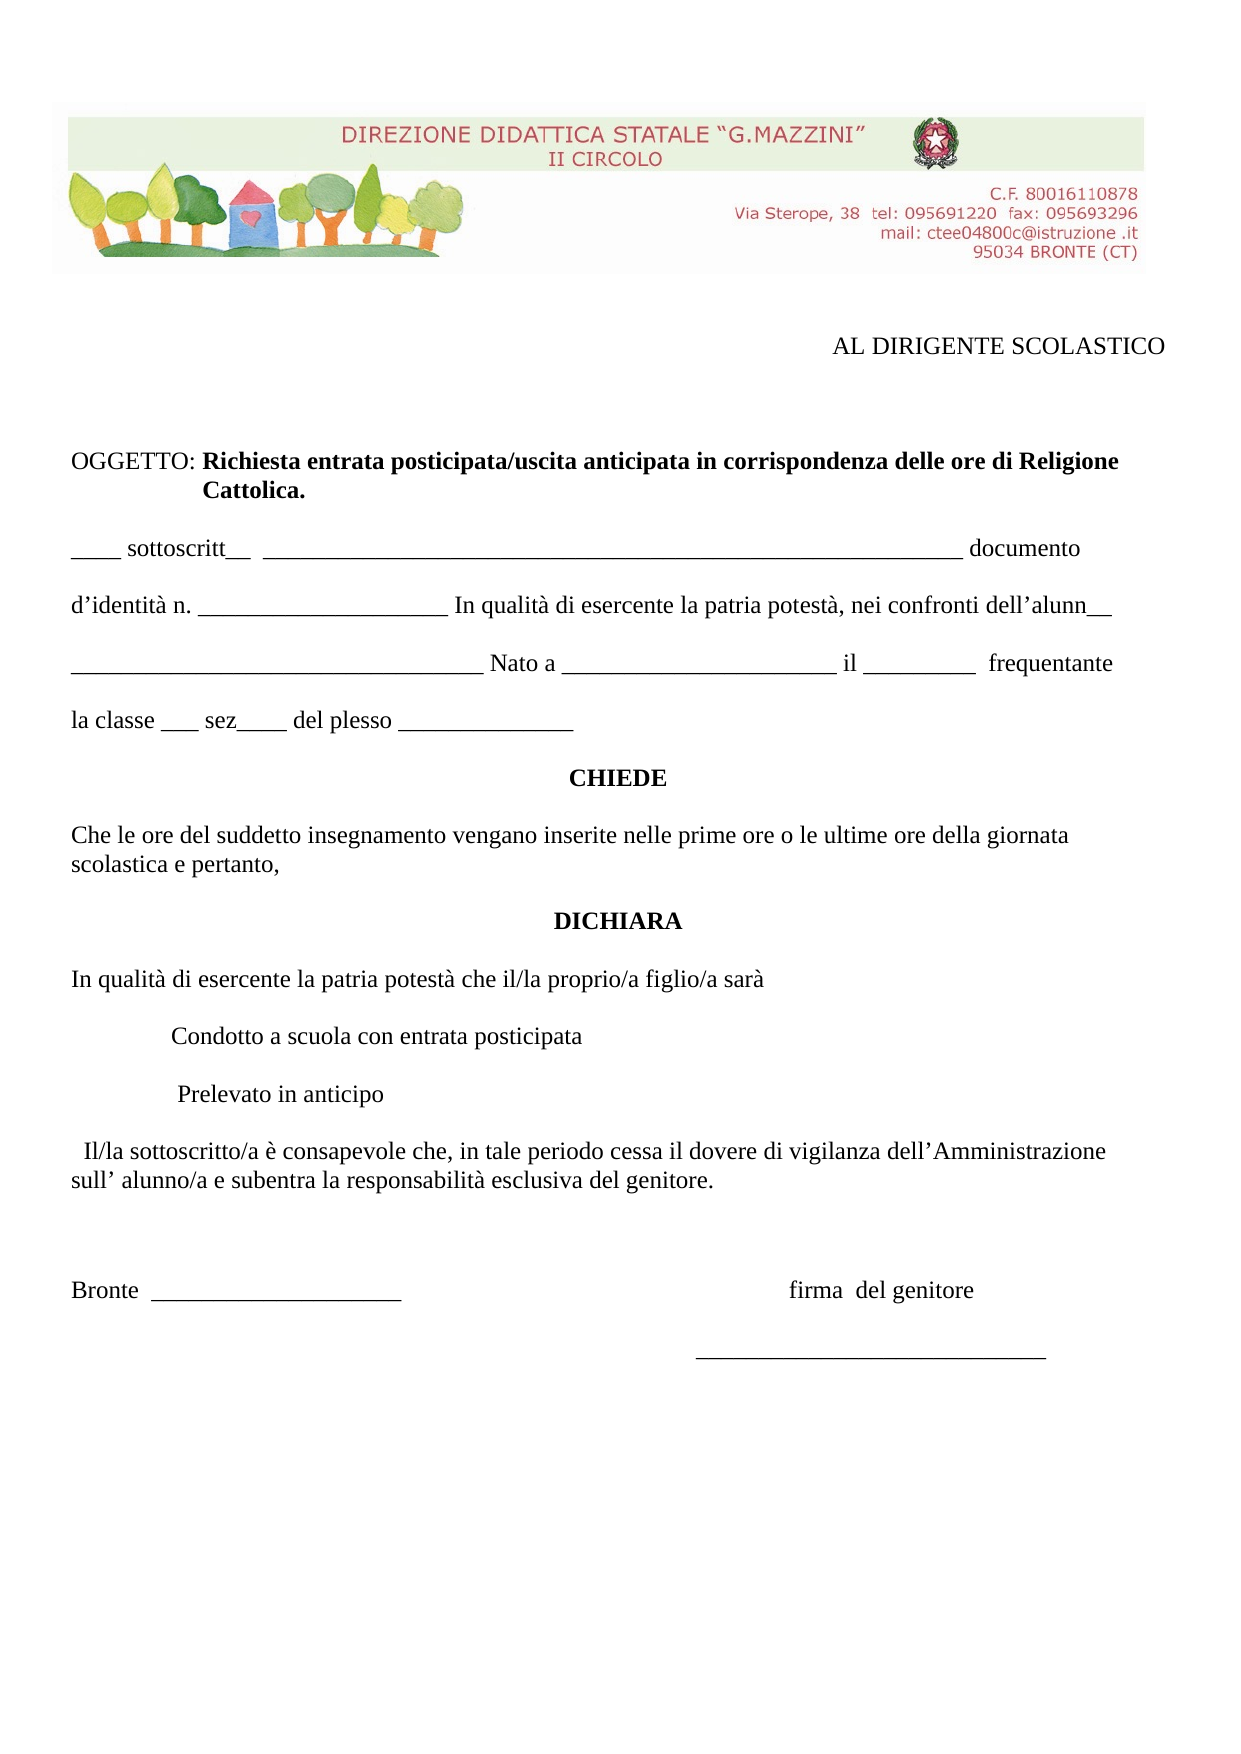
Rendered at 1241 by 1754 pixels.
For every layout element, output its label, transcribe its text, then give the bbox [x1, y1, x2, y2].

text Che le ore del suddetto insegnamento vengano inserite nelle prime ore o le ultime ore della giornata scolastica e pertanto, [71, 820, 1165, 878]
text AL DIRIGENTE SCOLASTICO [71, 331, 1165, 360]
text In qualità di esercente la patria potestà che il/la proprio/a figlio/a sarà [71, 964, 1165, 993]
text CHIEDE [71, 763, 1165, 791]
text ⁪ Condotto a scuola con entrata posticipata [71, 1021, 1165, 1050]
picture [52, 102, 1147, 274]
text d’identità n. ____________________ In qualità di esercente la patria potestà, nei confronti dell’alunn__ [71, 590, 1165, 619]
text sull’ alunno/a e subentra la responsabilità esclusiva del genitore. [71, 1165, 1165, 1194]
text ____________________________ [71, 1333, 1165, 1362]
text OGGETTO: Richiesta entrata posticipata/uscita anticipata in corrispondenza delle ore di Religione [71, 446, 1165, 475]
text Il/la sottoscritto/a è consapevole che, in tale periodo cessa il dovere di vigilanza dell’Amministrazione [71, 1136, 1165, 1165]
text ____ sottoscritt__ ________________________________________________________ documento [71, 533, 1165, 561]
text _________________________________ Nato a ______________________ il _________ frequentante [71, 648, 1165, 676]
text la classe ___ sez____ del plesso ______________ [71, 705, 1165, 734]
text DICHIARA [71, 906, 1165, 935]
text Bronte ____________________ firma del genitore [71, 1275, 1165, 1304]
text ⁪ Prelevato in anticipo [71, 1079, 1165, 1108]
text Cattolica. [71, 475, 1165, 504]
